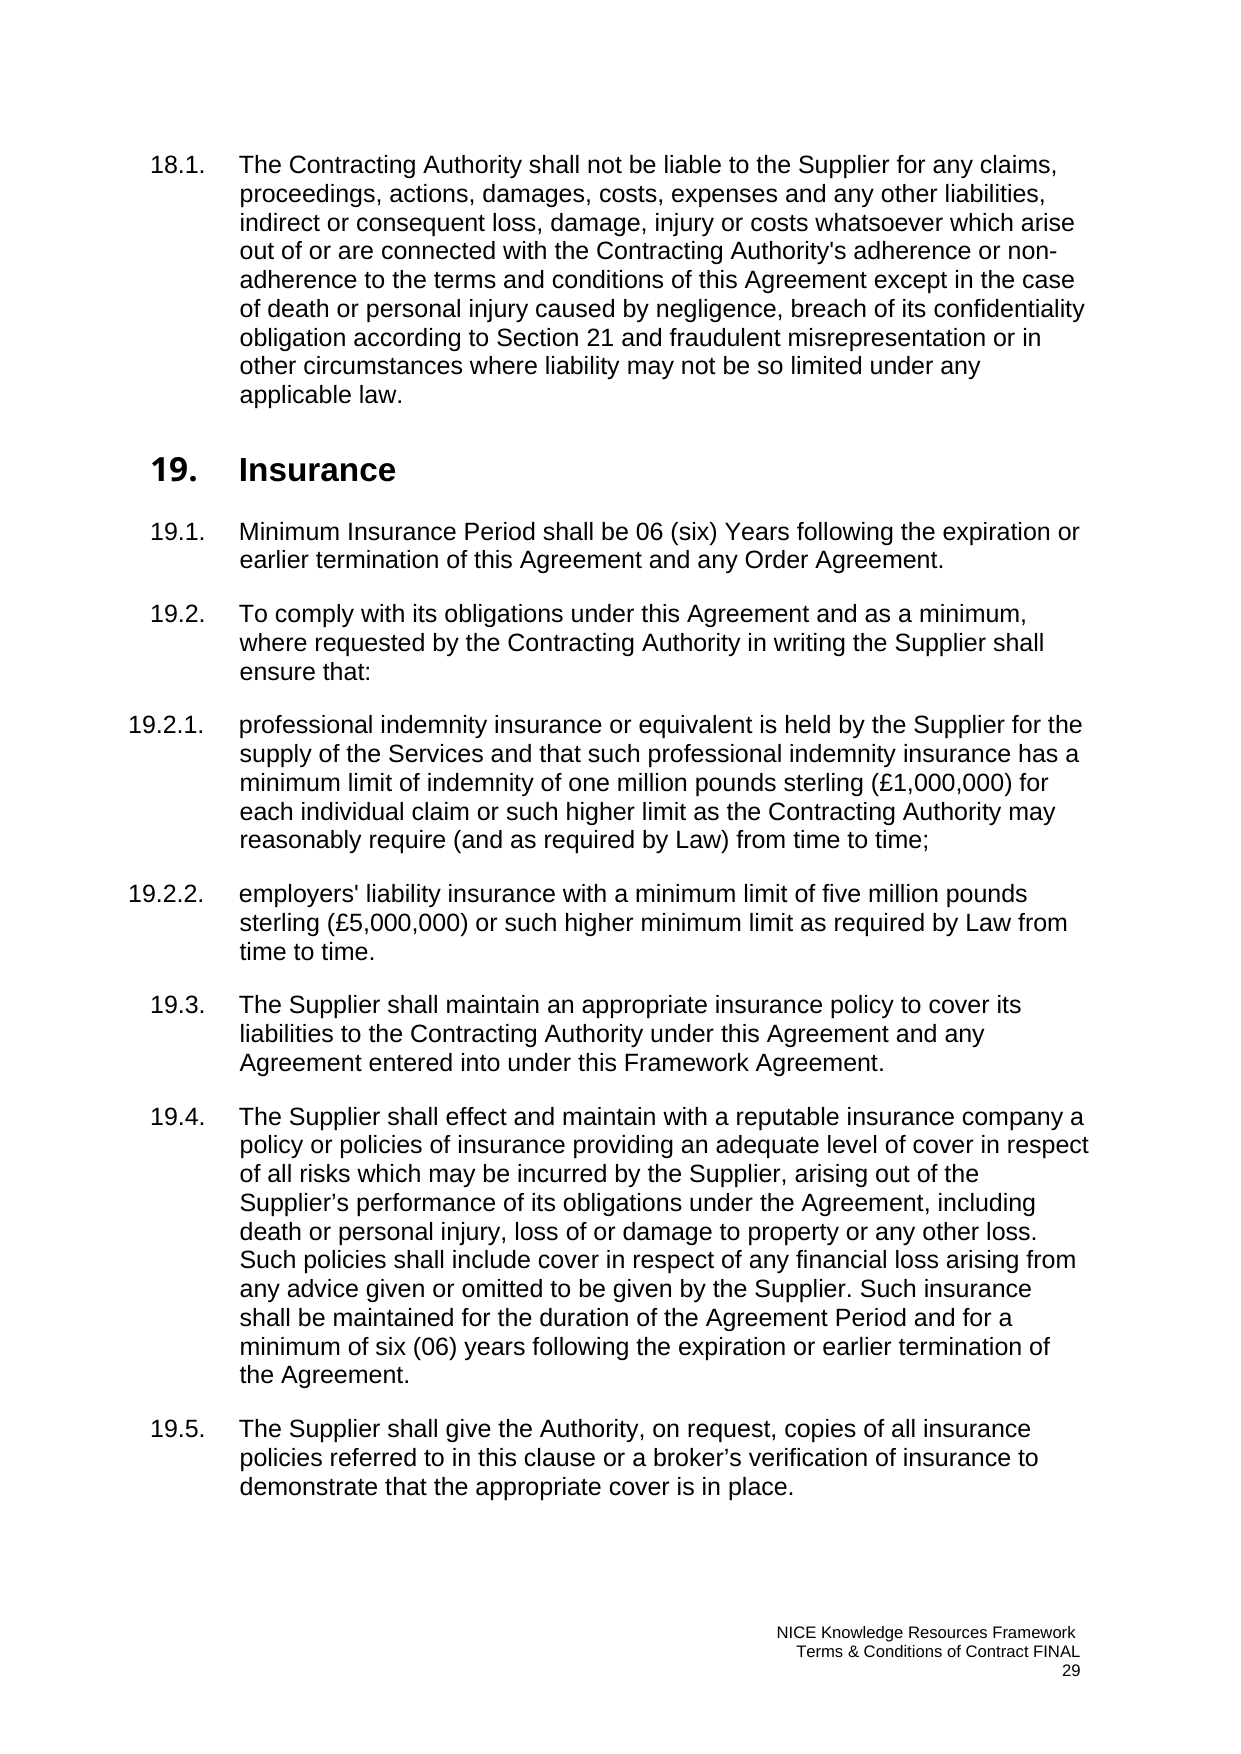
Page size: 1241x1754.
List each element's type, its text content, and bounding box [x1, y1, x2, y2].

text professional indemnity insurance or equivalent is held by the Supplier for the supply of the Services and that such professional indemnity insurance has a minimum limit of indemnity of one million pounds sterling (£1,000,000) for each individual claim or such higher limit as the Contracting Authority may reasonably require (and as required by Law) from time to time; [128, 710, 1090, 854]
text The Supplier shall give the Authority, on request, copies of all insurance policies referred to in this clause or a broker’s verification of insurance to demonstrate that the appropriate cover is in place. [150, 1414, 1090, 1500]
text Minimum Insurance Period shall be 06 (six) Years following the expiration or earlier termination of this Agreement and any Order Agreement. [150, 517, 1090, 574]
subtitle Insurance [150, 446, 1090, 492]
text The Supplier shall maintain an appropriate insurance policy to cover its liabilities to the Contracting Authority under this Agreement and any Agreement entered into under this Framework Agreement. [150, 990, 1090, 1077]
text employers' liability insurance with a minimum limit of five million pounds sterling (£5,000,000) or such higher minimum limit as required by Law from time to time. [128, 879, 1090, 965]
text The Contracting Authority shall not be liable to the Supplier for any claims, proceedings, actions, damages, costs, expenses and any other liabilities, indirect or consequent loss, damage, injury or costs whatsoever which arise out of or are connected with the Contracting Authority's adherence or non-adherence to the terms and conditions of this Agreement except in the case of death or personal injury caused by negligence, breach of its confidentiality obligation according to Section 21 and fraudulent misrepresentation or in other circumstances where liability may not be so limited under any applicable law. [150, 150, 1090, 409]
text To comply with its obligations under this Agreement and as a minimum, where requested by the Contracting Authority in writing the Supplier shall ensure that: [150, 599, 1090, 685]
text The Supplier shall effect and maintain with a reputable insurance company a policy or policies of insurance providing an adequate level of cover in respect of all risks which may be incurred by the Supplier, arising out of the Supplier’s performance of its obligations under the Agreement, including death or personal injury, loss of or damage to property or any other loss. Such policies shall include cover in respect of any financial loss arising from any advice given or omitted to be given by the Supplier. Such insurance shall be maintained for the duration of the Agreement Period and for a minimum of six (06) years following the expiration or earlier termination of the Agreement. [150, 1102, 1090, 1389]
